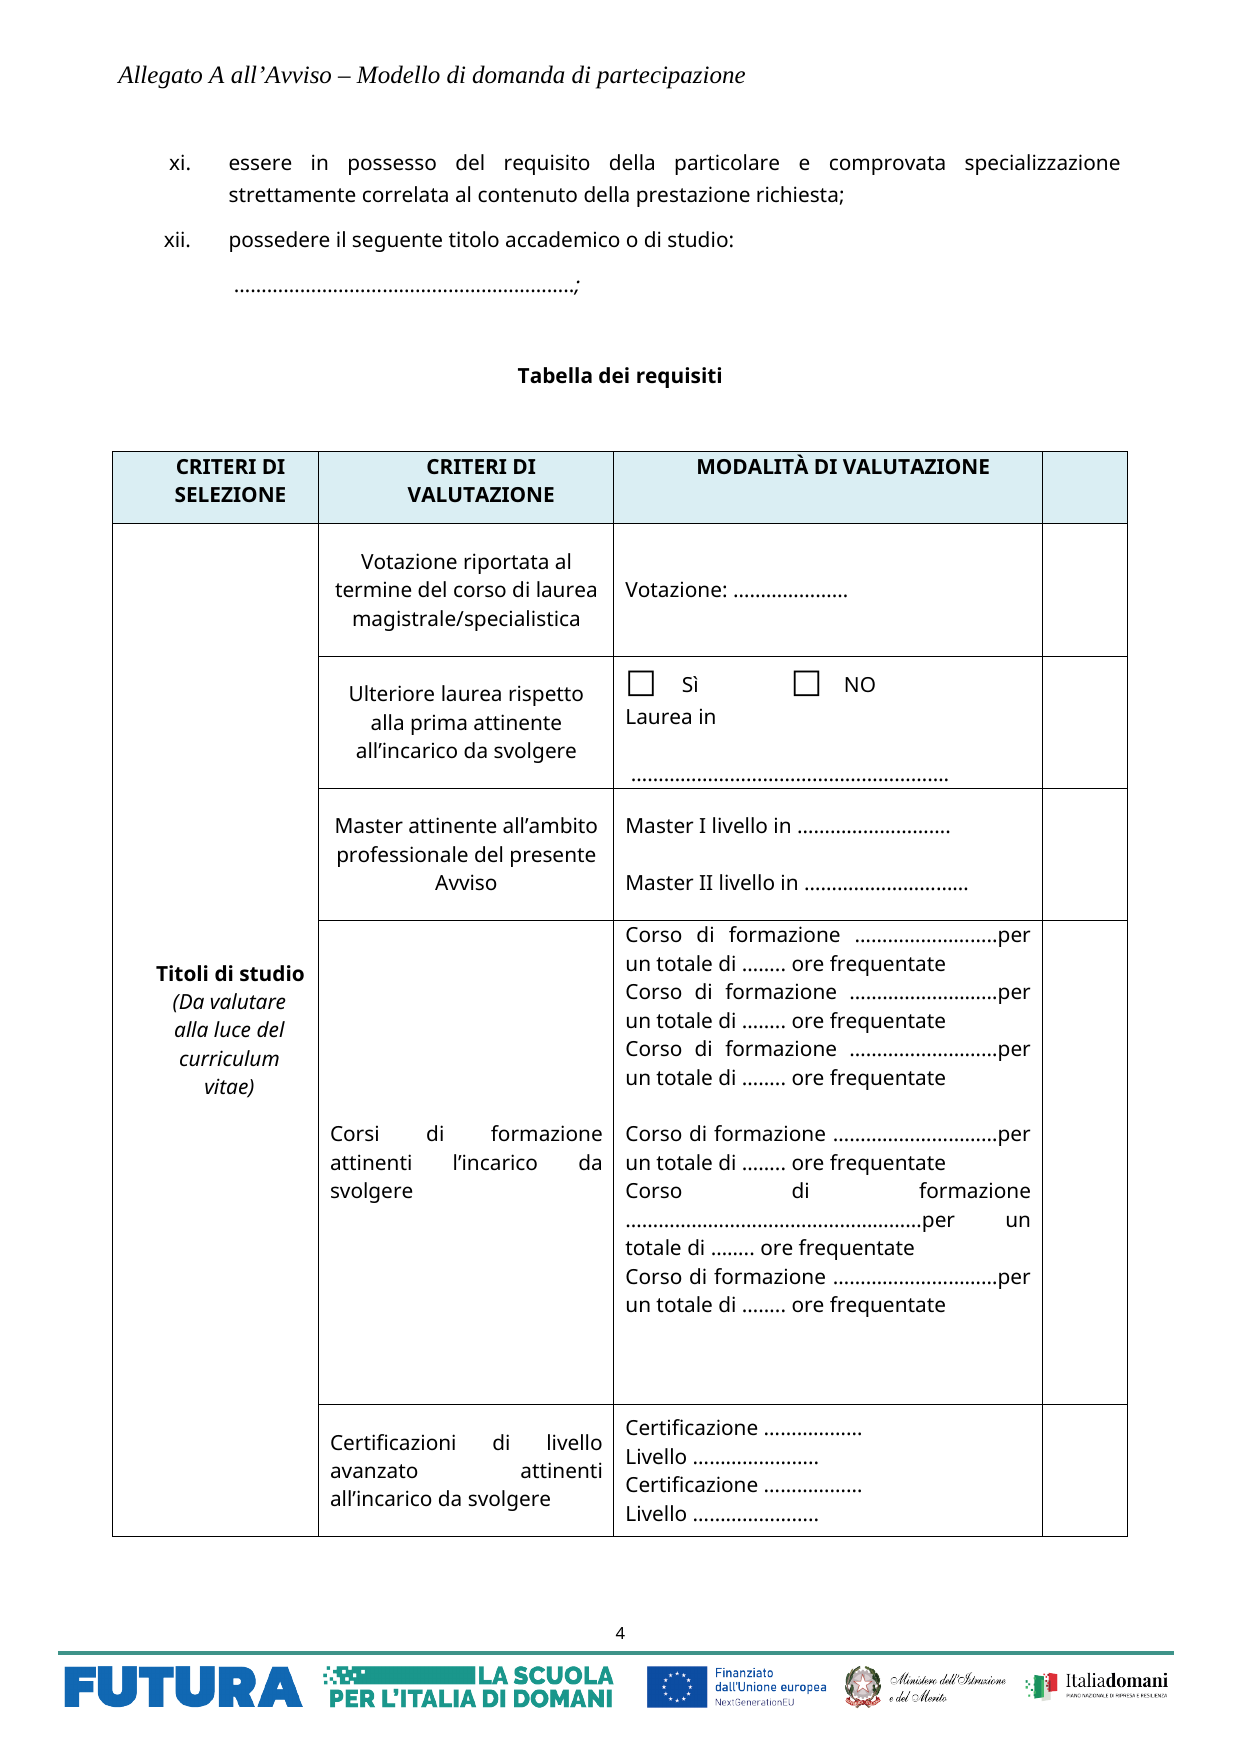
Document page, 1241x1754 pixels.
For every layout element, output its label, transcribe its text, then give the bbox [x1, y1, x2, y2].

table_cell [1043, 789, 1127, 919]
text Tabella dei requisiti [118, 361, 1122, 389]
table_cell □ Sì □ NO Laurea in …………………………………………………. [614, 657, 1042, 788]
table_cell [1043, 524, 1127, 656]
table_cell Master attinente all’ambito professionale del presente Avviso [319, 789, 613, 919]
table_cell Corso di formazione ……………………..per un totale di …….. ore frequentate Corso di formazione ………………………per un totale di …….. ore frequentate Corso di formazione ………………………per un totale di …….. ore frequentate Corso di formazione …………………………per un totale di …….. ore frequentate Corso di formazione ………………………………………………per un totale di …….. ore frequentate Corso di formazione …………………………per un totale di …….. ore frequentate [614, 921, 1042, 1404]
table_cell Master I livello in ………………………. Master II livello in ………………………… [614, 789, 1042, 919]
table_header [1043, 452, 1127, 523]
list possedere il seguente titolo accademico o di studio: [191, 225, 1122, 254]
table_cell Certificazioni di livello avanzato attinenti all’incarico da svolgere [319, 1405, 613, 1536]
table_cell Certificazione ……………… Livello ………………….. Certificazione ……………… Livello ………………….. [614, 1405, 1042, 1536]
table_cell Titoli di studio (Da valutare alla luce del curriculum vitae) [113, 524, 318, 1536]
table_cell Votazione: ………………… [614, 524, 1042, 656]
list essere in possesso del requisito della particolare e comprovata specializzazione strettamente correlata al contenuto della prestazione richiesta; [191, 148, 1122, 209]
table_cell [1043, 1405, 1127, 1536]
table_cell [1043, 657, 1127, 788]
table_header MODALITÀ DI VALUTAZIONE [614, 452, 1042, 523]
table_cell [1043, 921, 1127, 1404]
table_cell Corsi di formazione attinenti l’incarico da svolgere [319, 921, 613, 1404]
table_header CRITERI DI VALUTAZIONE [319, 452, 613, 523]
table_cell Ulteriore laurea rispetto alla prima attinente all’incarico da svolgere [319, 657, 613, 788]
table_cell Votazione riportata al termine del corso di laurea magistrale/specialistica [319, 524, 613, 656]
picture [62, 1663, 1170, 1711]
list ……………………………………………………..; [228, 271, 1122, 299]
table_header CRITERI DI SELEZIONE [113, 452, 318, 523]
